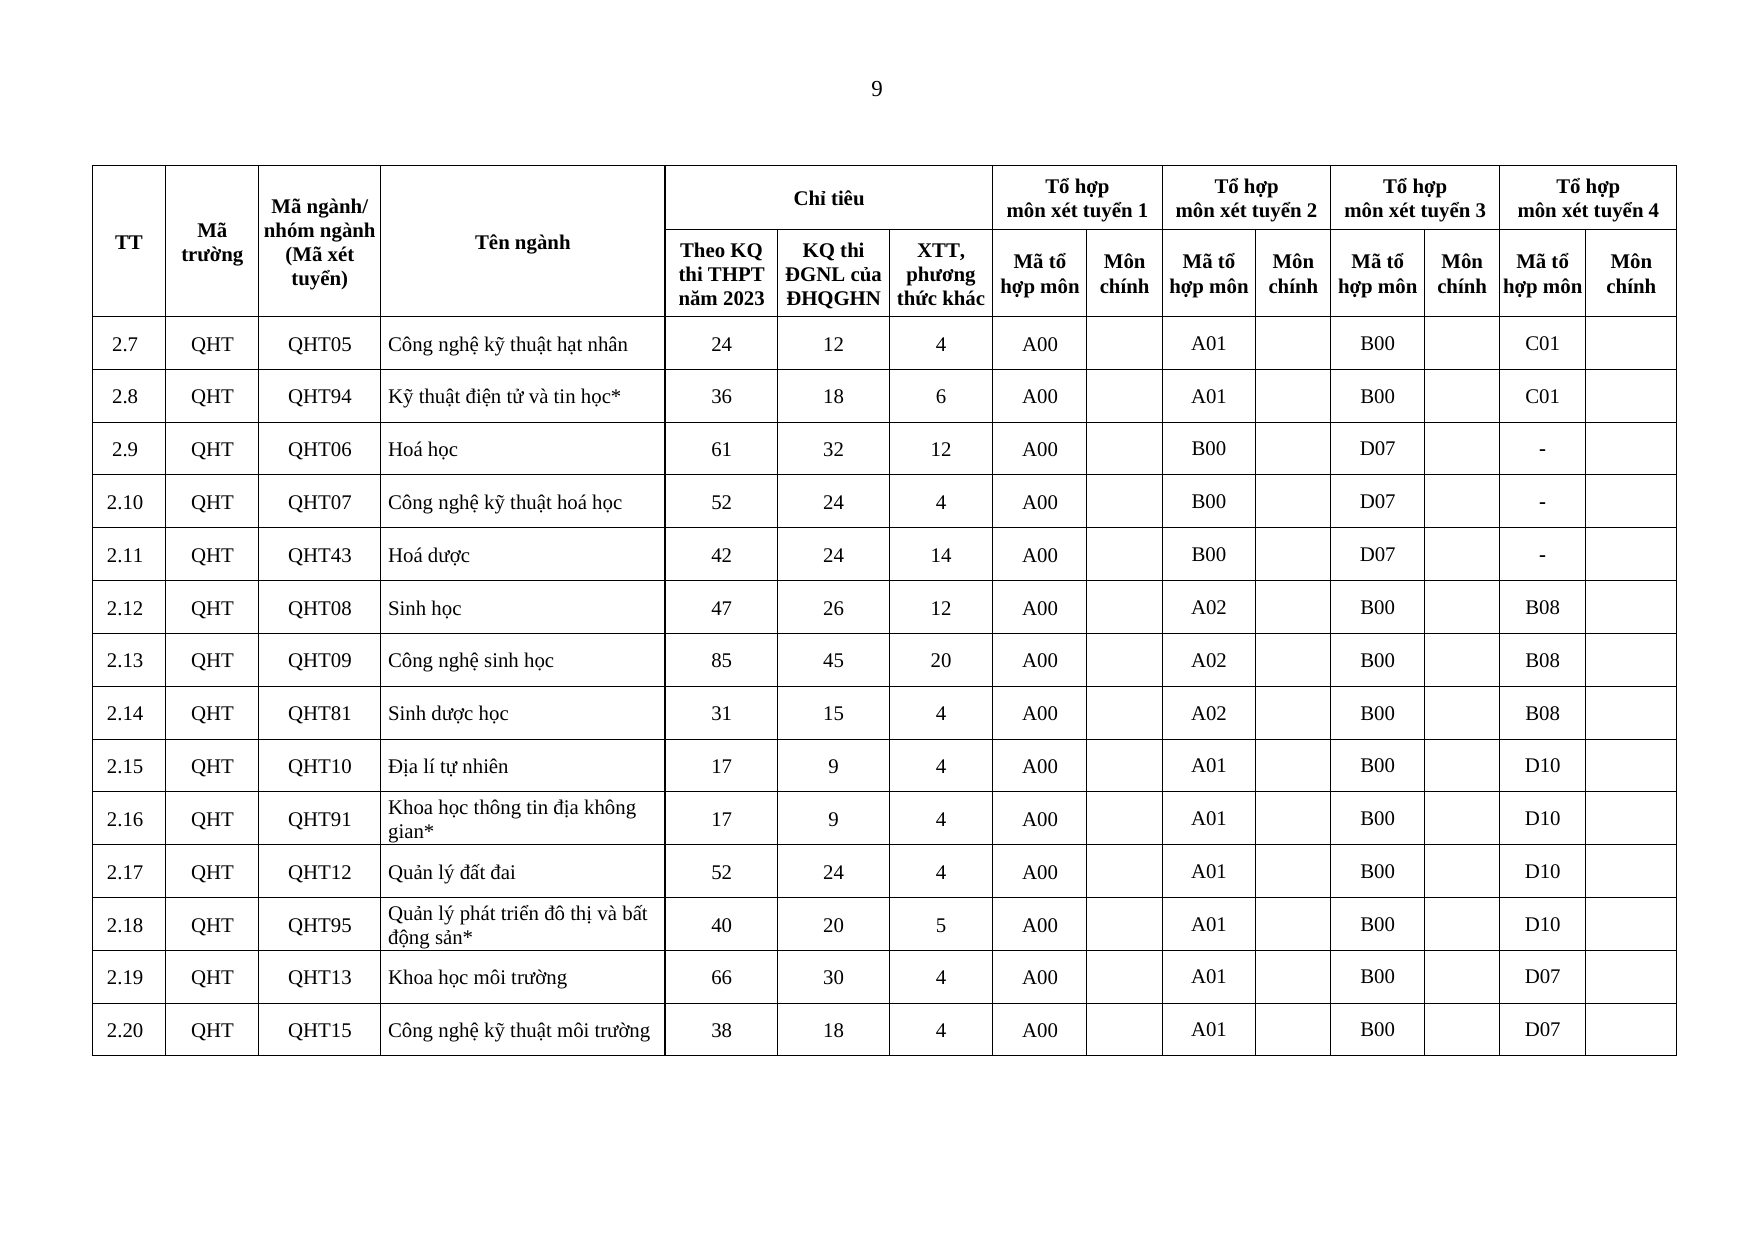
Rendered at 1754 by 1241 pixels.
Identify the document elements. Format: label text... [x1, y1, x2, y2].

table_cell - [1500, 528, 1585, 580]
table_cell 17 [666, 792, 777, 844]
table_cell 20 [890, 634, 992, 686]
table_cell [93, 581, 165, 633]
table_cell QHT91 [259, 792, 380, 844]
table_cell 4 [890, 317, 992, 369]
table_cell [93, 634, 165, 686]
table_cell [1256, 528, 1330, 580]
table_cell A00 [993, 951, 1086, 1002]
table_cell [93, 475, 165, 527]
table_cell 12 [890, 423, 992, 474]
table_cell QHT [166, 951, 258, 1002]
table_cell B00 [1331, 634, 1424, 686]
table_cell 36 [666, 370, 777, 422]
table_cell [93, 898, 165, 950]
table_cell [1087, 475, 1162, 527]
table_cell 45 [778, 634, 889, 686]
table_cell A00 [993, 792, 1086, 844]
table_cell QHT [166, 898, 258, 950]
table_cell Khoa học thông tin địa không gian* [381, 792, 664, 844]
table_cell [1087, 845, 1162, 897]
table_cell [93, 1004, 165, 1055]
table_cell QHT10 [259, 740, 380, 791]
table_cell A01 [1163, 317, 1255, 369]
table_cell D07 [1331, 423, 1424, 474]
table_cell 4 [890, 475, 992, 527]
table_cell Công nghệ kỹ thuật hạt nhân [381, 317, 664, 369]
table_cell [1425, 687, 1499, 738]
table_header Tổ hợp môn xét tuyển 1 [993, 166, 1162, 229]
table_header Mã trường [166, 166, 258, 316]
table_cell Sinh học [381, 581, 664, 633]
table_header TT [93, 166, 165, 316]
table_cell Địa lí tự nhiên [381, 740, 664, 791]
table_cell [1425, 845, 1499, 897]
table_cell 20 [778, 898, 889, 950]
table_cell [1087, 528, 1162, 580]
table_cell B00 [1163, 475, 1255, 527]
table_header Tên ngành [381, 166, 664, 316]
table_cell 12 [890, 581, 992, 633]
table_cell B08 [1500, 634, 1585, 686]
table_cell 40 [666, 898, 777, 950]
table_cell 42 [666, 528, 777, 580]
table_cell 14 [890, 528, 992, 580]
table_cell B00 [1331, 740, 1424, 791]
table_cell Kỹ thuật điện tử và tin học* [381, 370, 664, 422]
table_cell [1256, 423, 1330, 474]
table_cell 30 [778, 951, 889, 1002]
table_cell [1425, 898, 1499, 950]
table_cell [1586, 845, 1676, 897]
table_cell 4 [890, 740, 992, 791]
table_cell [1586, 317, 1676, 369]
table_cell 85 [666, 634, 777, 686]
table_cell Mã tổ hợp môn [993, 230, 1086, 316]
table_cell A01 [1163, 1004, 1255, 1055]
table_cell KQ thi ĐGNL của ĐHQGHN [778, 230, 889, 316]
table_cell B00 [1163, 423, 1255, 474]
table_cell [1087, 1004, 1162, 1055]
table_cell Sinh dược học [381, 687, 664, 738]
table_cell [93, 423, 165, 474]
table_cell B08 [1500, 581, 1585, 633]
table_cell [1586, 898, 1676, 950]
table_cell [1586, 740, 1676, 791]
table_cell [1256, 845, 1330, 897]
table_cell [1256, 898, 1330, 950]
table_cell [1425, 423, 1499, 474]
table_cell [1425, 792, 1499, 844]
table_cell [1087, 581, 1162, 633]
table_header Chỉ tiêu [666, 166, 992, 229]
table_cell B00 [1163, 528, 1255, 580]
table_cell QHT94 [259, 370, 380, 422]
table_cell 24 [778, 528, 889, 580]
table_cell [1256, 370, 1330, 422]
table_cell [1425, 475, 1499, 527]
table_cell 66 [666, 951, 777, 1002]
table_cell D10 [1500, 898, 1585, 950]
table_cell [1586, 634, 1676, 686]
table_cell [93, 951, 165, 1002]
table_cell [1425, 581, 1499, 633]
table_cell [1586, 792, 1676, 844]
table_cell [1087, 687, 1162, 738]
table_cell [1586, 1004, 1676, 1055]
table_cell 38 [666, 1004, 777, 1055]
table_cell [1087, 792, 1162, 844]
table_cell XTT, phương thức khác [890, 230, 992, 316]
table_cell [1256, 687, 1330, 738]
table_cell QHT81 [259, 687, 380, 738]
table_cell D10 [1500, 845, 1585, 897]
table_cell Môn chính [1425, 230, 1499, 316]
table_cell Quản lý phát triển đô thị và bất động sản* [381, 898, 664, 950]
table_cell - [1500, 475, 1585, 527]
table_cell A00 [993, 687, 1086, 738]
table_cell [1087, 634, 1162, 686]
table_cell [1586, 687, 1676, 738]
table_cell [1425, 317, 1499, 369]
table_cell 4 [890, 687, 992, 738]
table_cell Môn chính [1256, 230, 1330, 316]
table_cell A01 [1163, 740, 1255, 791]
table_cell Hoá dược [381, 528, 664, 580]
table_cell [93, 317, 165, 369]
table_cell A00 [993, 898, 1086, 950]
table_cell [1087, 898, 1162, 950]
table_cell 15 [778, 687, 889, 738]
table_cell 4 [890, 951, 992, 1002]
table_cell [93, 687, 165, 738]
table_cell [1425, 528, 1499, 580]
table_cell [1087, 740, 1162, 791]
table_cell QHT06 [259, 423, 380, 474]
table_cell D10 [1500, 792, 1585, 844]
table_cell A00 [993, 528, 1086, 580]
table_cell QHT12 [259, 845, 380, 897]
table_cell [1586, 475, 1676, 527]
table_cell A00 [993, 317, 1086, 369]
table_cell QHT [166, 528, 258, 580]
table_cell A00 [993, 1004, 1086, 1055]
table_cell 24 [778, 475, 889, 527]
table_cell Hoá học [381, 423, 664, 474]
table_cell QHT [166, 1004, 258, 1055]
table_cell QHT [166, 740, 258, 791]
table_header Tổ hợp môn xét tuyển 2 [1163, 166, 1330, 229]
table_cell QHT07 [259, 475, 380, 527]
table_cell A02 [1163, 687, 1255, 738]
table_cell Khoa học môi trường [381, 951, 664, 1002]
table_cell QHT [166, 792, 258, 844]
table_cell C01 [1500, 317, 1585, 369]
table_cell QHT09 [259, 634, 380, 686]
table_cell D10 [1500, 740, 1585, 791]
table_cell [1256, 951, 1330, 1002]
table_cell [1425, 634, 1499, 686]
table_cell [1256, 475, 1330, 527]
table_header Tổ hợp môn xét tuyển 4 [1500, 166, 1676, 229]
table_cell Quản lý đất đai [381, 845, 664, 897]
table_cell 26 [778, 581, 889, 633]
table_cell [1256, 1004, 1330, 1055]
table_cell QHT43 [259, 528, 380, 580]
table_cell [1586, 951, 1676, 1002]
table_cell Công nghệ kỹ thuật hoá học [381, 475, 664, 527]
table_cell [1087, 423, 1162, 474]
table_cell QHT15 [259, 1004, 380, 1055]
table_cell A00 [993, 845, 1086, 897]
table_cell D07 [1500, 951, 1585, 1002]
table_cell [1586, 528, 1676, 580]
table_cell QHT [166, 475, 258, 527]
table_cell 31 [666, 687, 777, 738]
table_cell Mã tổ hợp môn [1163, 230, 1255, 316]
table_cell [1087, 317, 1162, 369]
table_cell B00 [1331, 845, 1424, 897]
table_cell A01 [1163, 898, 1255, 950]
table_cell Mã tổ hợp môn [1500, 230, 1585, 316]
table_cell 4 [890, 1004, 992, 1055]
table_cell A01 [1163, 951, 1255, 1002]
table_cell [93, 792, 165, 844]
table_cell [1425, 1004, 1499, 1055]
table_cell B00 [1331, 317, 1424, 369]
table_cell QHT [166, 845, 258, 897]
table_cell 18 [778, 1004, 889, 1055]
table_cell QHT [166, 581, 258, 633]
table_cell B00 [1331, 687, 1424, 738]
table_cell - [1500, 423, 1585, 474]
table_cell 9 [778, 792, 889, 844]
table_cell 5 [890, 898, 992, 950]
table_cell 17 [666, 740, 777, 791]
table_cell A02 [1163, 634, 1255, 686]
table_cell [93, 845, 165, 897]
table_cell C01 [1500, 370, 1585, 422]
table_cell QHT [166, 634, 258, 686]
table_cell [1087, 951, 1162, 1002]
table_cell 6 [890, 370, 992, 422]
table_cell QHT08 [259, 581, 380, 633]
table_cell 4 [890, 792, 992, 844]
table_cell A01 [1163, 845, 1255, 897]
table_cell 47 [666, 581, 777, 633]
table_cell [1586, 423, 1676, 474]
table_cell Mã tổ hợp môn [1331, 230, 1424, 316]
table_cell 24 [666, 317, 777, 369]
table_cell [93, 370, 165, 422]
table_cell [93, 740, 165, 791]
table_cell QHT [166, 687, 258, 738]
table_cell 52 [666, 475, 777, 527]
table_cell A01 [1163, 792, 1255, 844]
table_cell 61 [666, 423, 777, 474]
table_cell A02 [1163, 581, 1255, 633]
table_cell [1256, 634, 1330, 686]
table_cell 12 [778, 317, 889, 369]
table_cell 18 [778, 370, 889, 422]
table_cell B00 [1331, 370, 1424, 422]
table_cell A00 [993, 423, 1086, 474]
table_cell A00 [993, 581, 1086, 633]
table_cell QHT [166, 370, 258, 422]
table_cell Công nghệ kỹ thuật môi trường [381, 1004, 664, 1055]
table_cell B00 [1331, 898, 1424, 950]
table_cell [1425, 370, 1499, 422]
table_cell 9 [778, 740, 889, 791]
table_cell A01 [1163, 370, 1255, 422]
table_cell D07 [1331, 475, 1424, 527]
table_cell 24 [778, 845, 889, 897]
table_cell [1586, 581, 1676, 633]
table_cell [1256, 792, 1330, 844]
table_cell [93, 528, 165, 580]
table_cell QHT [166, 423, 258, 474]
table_cell 32 [778, 423, 889, 474]
table_cell B08 [1500, 687, 1585, 738]
table_header Tổ hợp môn xét tuyển 3 [1331, 166, 1499, 229]
table_cell B00 [1331, 951, 1424, 1002]
table_cell Theo KQ thi THPT năm 2023 [666, 230, 777, 316]
table_cell Công nghệ sinh học [381, 634, 664, 686]
table_cell [1425, 740, 1499, 791]
table_header Mã ngành/ nhóm ngành (Mã xét tuyển) [259, 166, 380, 316]
table_cell [1256, 581, 1330, 633]
table_cell QHT13 [259, 951, 380, 1002]
table_cell QHT95 [259, 898, 380, 950]
table_cell B00 [1331, 581, 1424, 633]
table_cell Môn chính [1586, 230, 1676, 316]
table_cell D07 [1500, 1004, 1585, 1055]
table_cell 4 [890, 845, 992, 897]
table_cell [1586, 370, 1676, 422]
table_cell [1256, 317, 1330, 369]
table_cell [1256, 740, 1330, 791]
table_cell B00 [1331, 792, 1424, 844]
table_cell QHT [166, 317, 258, 369]
table_cell A00 [993, 370, 1086, 422]
table_cell A00 [993, 634, 1086, 686]
table_cell Môn chính [1087, 230, 1162, 316]
table_cell QHT05 [259, 317, 380, 369]
table_cell [1425, 951, 1499, 1002]
table_cell 52 [666, 845, 777, 897]
table_cell D07 [1331, 528, 1424, 580]
table_cell [1087, 370, 1162, 422]
table_cell A00 [993, 740, 1086, 791]
table_cell B00 [1331, 1004, 1424, 1055]
table_cell A00 [993, 475, 1086, 527]
